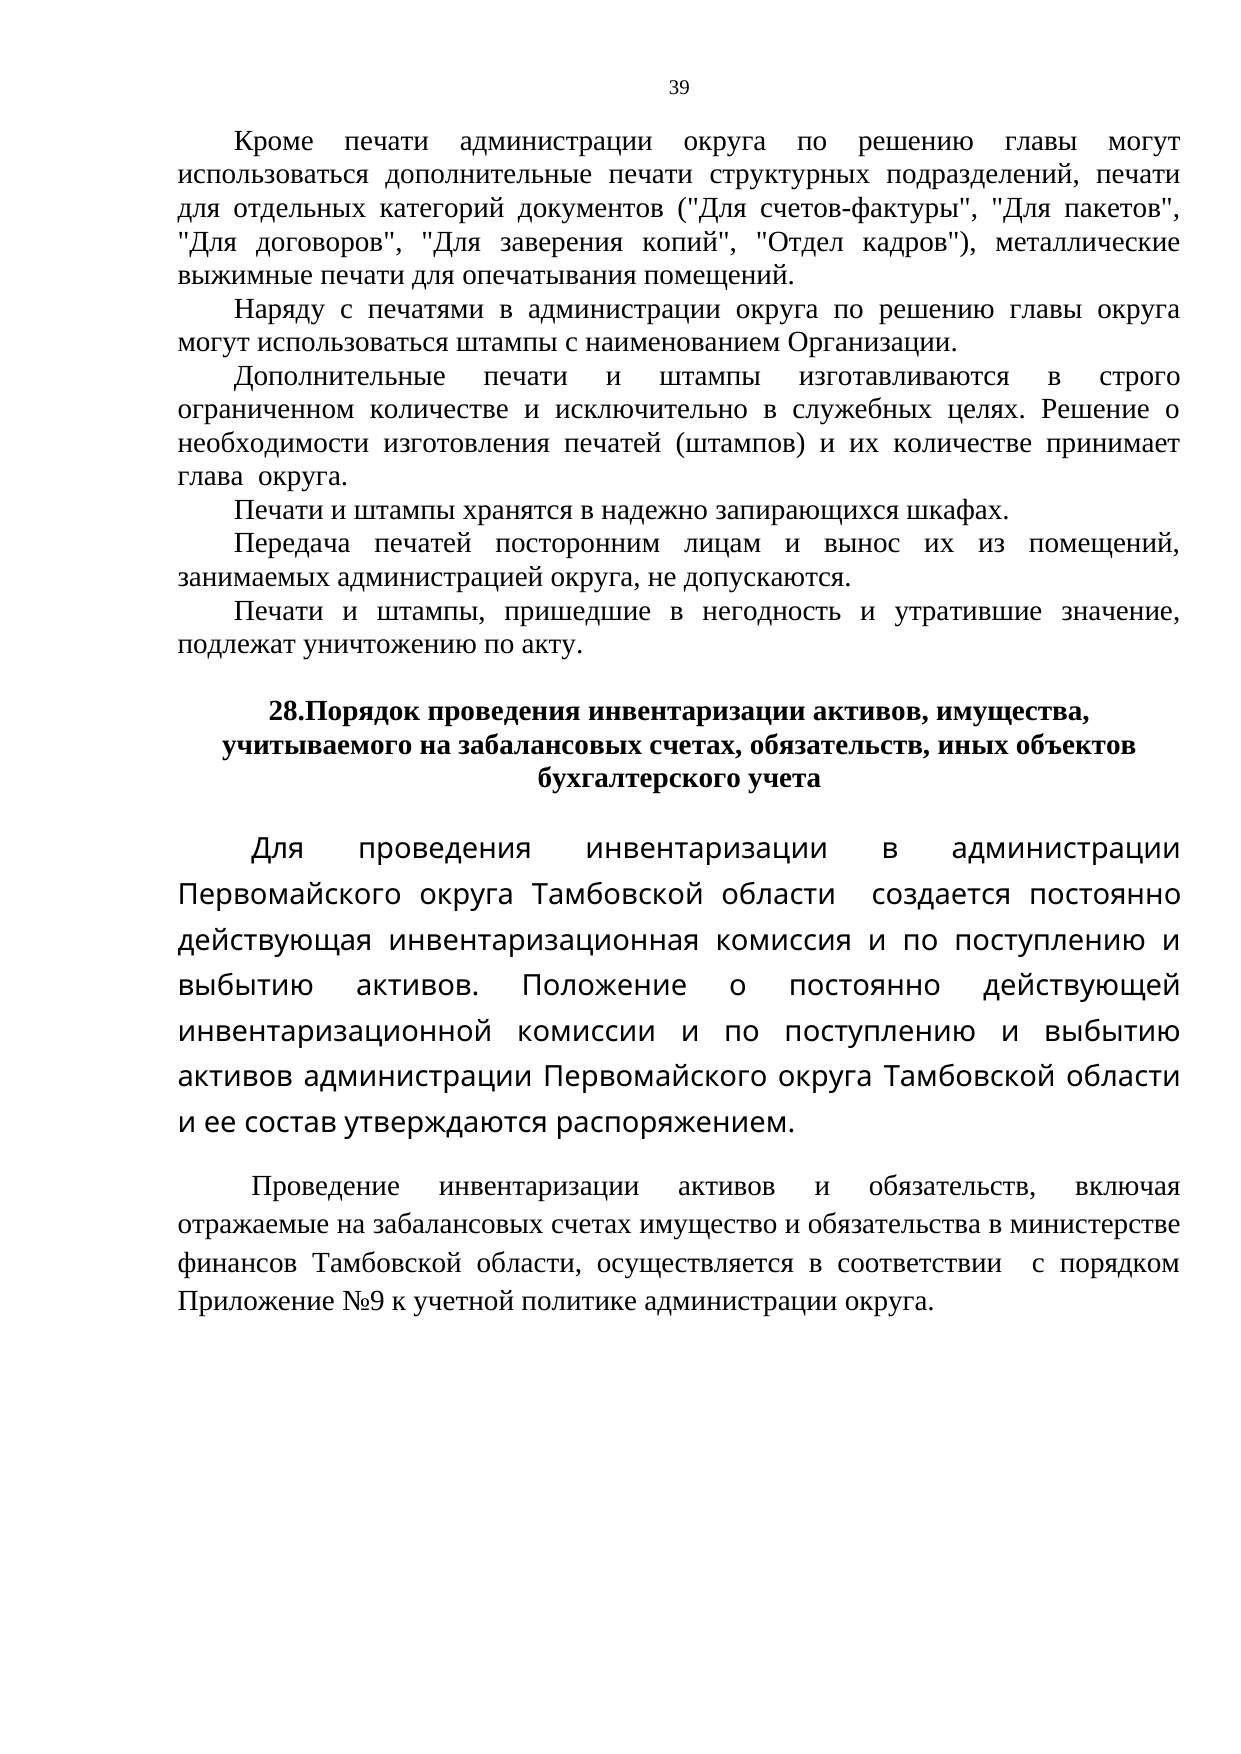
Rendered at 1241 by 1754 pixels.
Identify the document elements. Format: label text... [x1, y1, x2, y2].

text Наряду с печатями в администрации округа по решению главы округа могут использоваться штампы с наименованием Организации. [177, 291, 1181, 358]
text Печати и штампы хранятся в надежно запирающихся шкафах. [177, 492, 1181, 526]
text Дополнительные печати и штампы изготавливаются в строго ограниченном количестве и исключительно в служебных целях. Решение о необходимости изготовления печатей (штампов) и их количестве принимает глава округа. [177, 358, 1181, 492]
text Проведение инвентаризации активов и обязательств, включая отражаемые на забалансовых счетах имущество и обязательства в министерстве финансов Тамбовской области, осуществляется в соответствии с порядком Приложение №9 к учетной политике администрации округа. [177, 1168, 1181, 1317]
text Для проведения инвентаризации в администрации Первомайского округа Тамбовской области создается постоянно действующая инвентаризационная комиссия и по поступлению и выбытию активов. Положение о постоянно действующей инвентаризационной комиссии и по поступлению и выбытию активов администрации Первомайского округа Тамбовской области и ее состав утверждаются распоряжением. [177, 827, 1181, 1141]
text Печати и штампы, пришедшие в негодность и утратившие значение, подлежат уничтожению по акту. [177, 593, 1181, 660]
text 28.Порядок проведения инвентаризации активов, имущества, учитываемого на забалансовых счетах, обязательств, иных объектов бухгалтерского учета [177, 693, 1181, 794]
text Передача печатей посторонним лицам и вынос их из помещений, занимаемых администрацией округа, не допускаются. [177, 526, 1181, 593]
text Кроме печати администрации округа по решению главы могут использоваться дополнительные печати структурных подразделений, печати для отдельных категорий документов ("Для счетов-фактуры", "Для пакетов", "Для договоров", "Для заверения копий", "Отдел кадров"), металлические выжимные печати для опечатывания помещений. [177, 123, 1181, 291]
